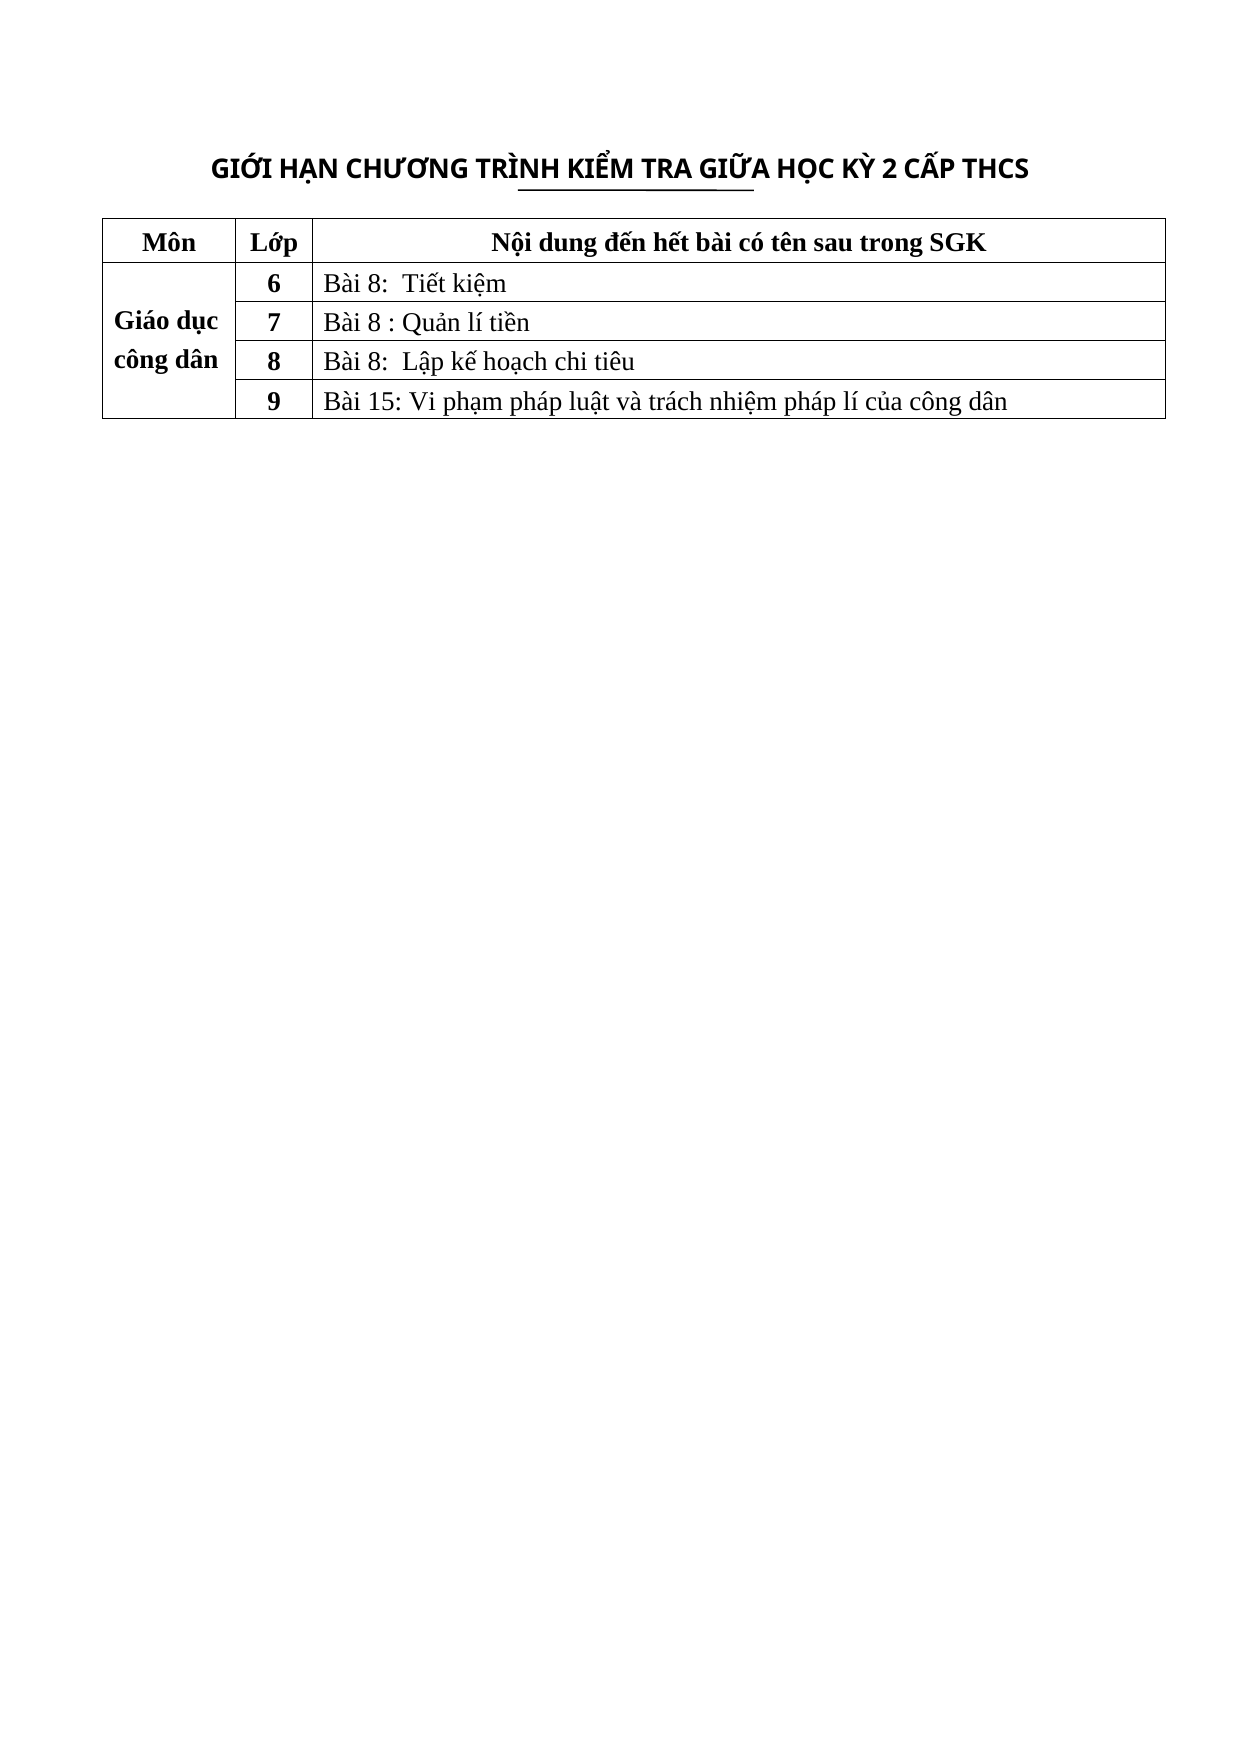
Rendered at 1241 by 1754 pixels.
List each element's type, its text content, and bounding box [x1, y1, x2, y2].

table_cell [103, 263, 235, 301]
table_cell Bài 8 : Quản lí tiền [313, 302, 1165, 340]
table_header Lớp [236, 219, 312, 262]
table_cell 7 [236, 302, 312, 340]
table_cell [103, 379, 235, 418]
table_cell 6 [236, 263, 312, 301]
table_cell Bài 15: Vi phạm pháp luật và trách nhiệm pháp lí của công dân [313, 380, 1165, 418]
text GIỚI HẠN CHƯƠNG TRÌNH KIỂM TRA GIỮA HỌC KỲ 2 CẤP THCS [150, 150, 1090, 187]
table_cell Giáo dục [103, 301, 235, 340]
table_cell 8 [236, 341, 312, 379]
table_cell Bài 8: Tiết kiệm [313, 263, 1165, 301]
table_header Nội dung đến hết bài có tên sau trong SGK [313, 219, 1165, 262]
table_cell Bài 8: Lập kế hoạch chi tiêu [313, 341, 1165, 379]
table_cell 9 [236, 380, 312, 418]
table_cell công dân [103, 340, 235, 379]
table_header Môn [103, 219, 235, 262]
